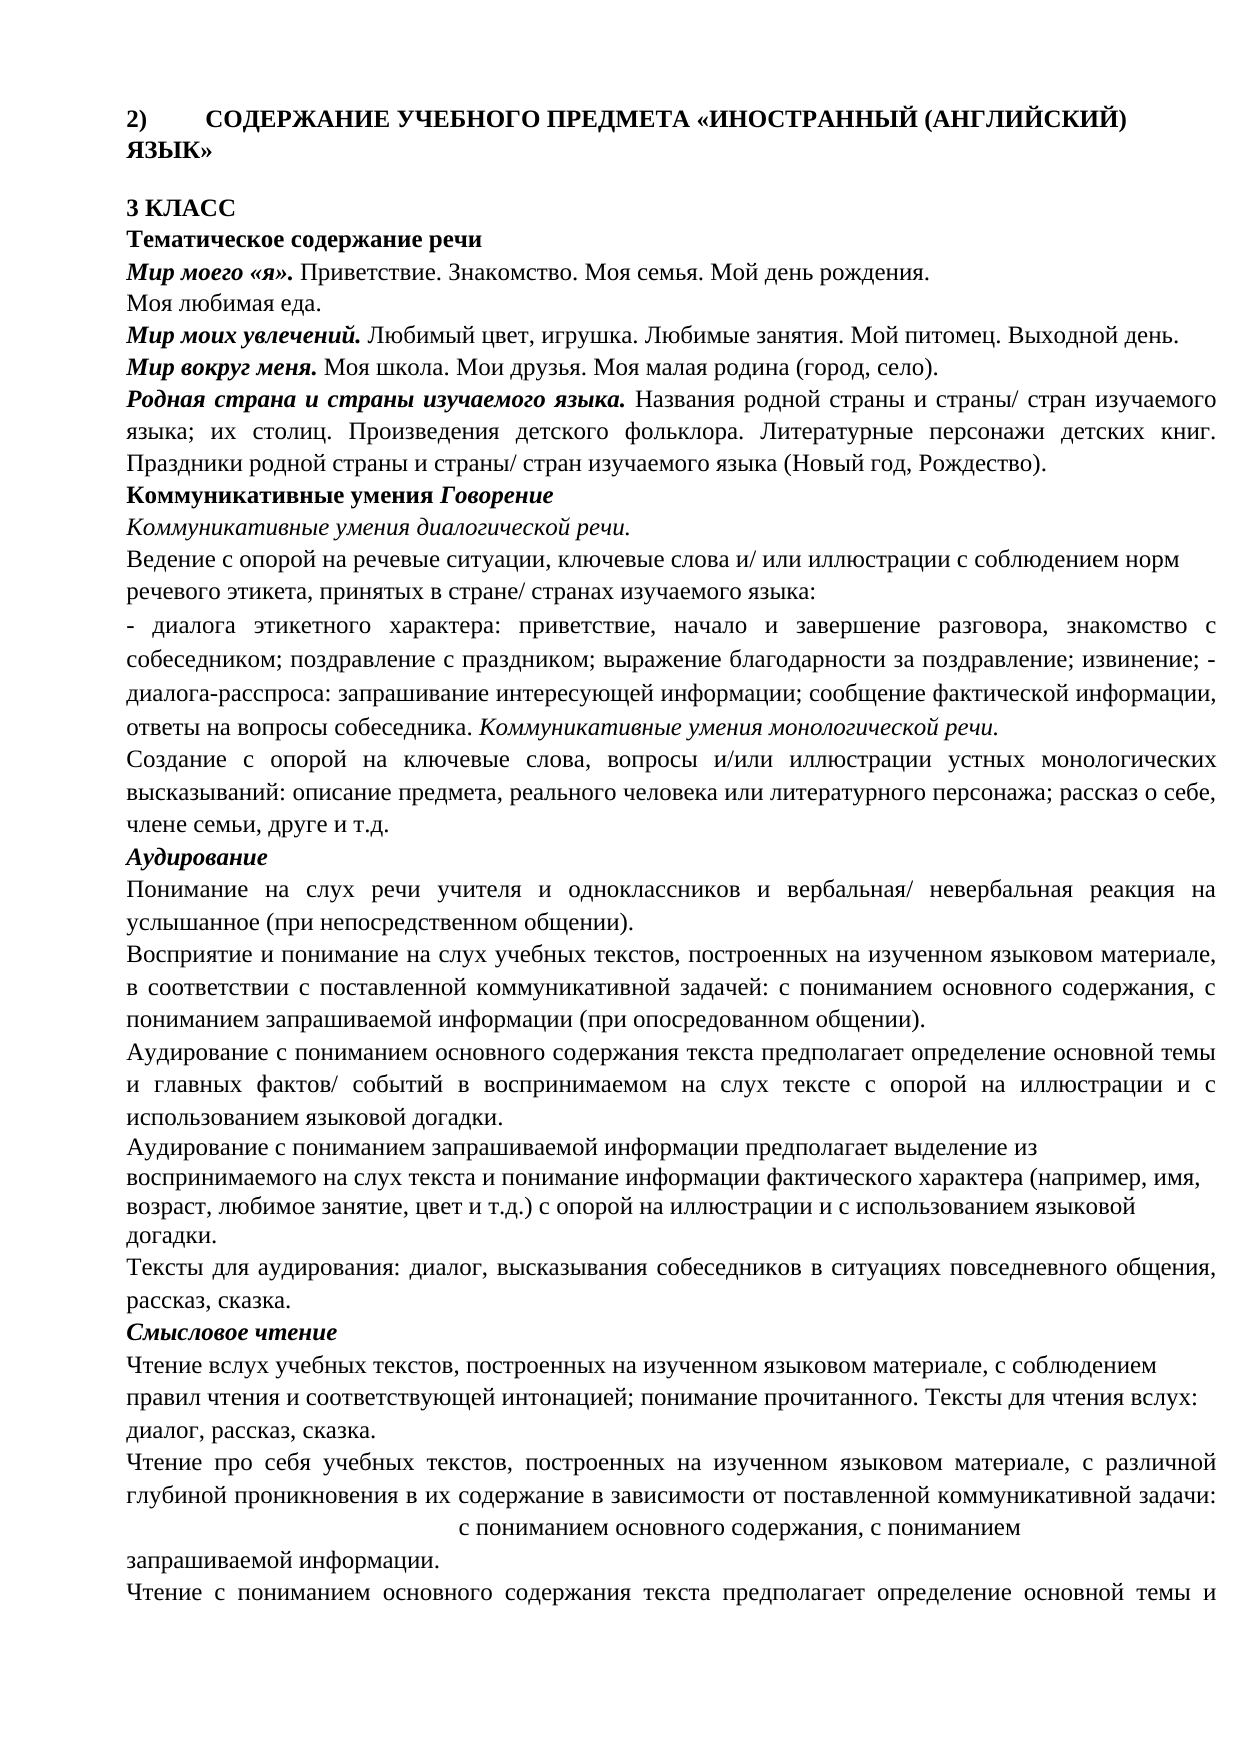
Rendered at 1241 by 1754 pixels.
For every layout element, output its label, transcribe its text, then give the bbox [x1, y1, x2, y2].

text Чтение про себя учебных текстов, построенных на изученном языковом материале, с различной глубиной проникновения в их содержание в зависимости от поставленной коммуникативной задачи: с пониманием основного содержания, с пониманием [126, 1445, 1217, 1542]
text Смысловое чтение [126, 1315, 1217, 1347]
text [126, 1575, 1217, 1607]
text Аудирование с пониманием запрашиваемой информации предполагает выделение из воспринимаемого на слух текста и понимание информации фактического характера (например, имя, возраст, любимое занятие, цвет и т.д.) с опорой на иллюстрации и с использованием языковой догадки. [126, 1132, 1217, 1250]
text Тематическое содержание речи [126, 222, 1217, 254]
text Моя любимая еда. [126, 286, 1217, 318]
text 3 КЛАСС [126, 190, 1217, 222]
text Аудирование с пониманием основного содержания текста предполагает определение основной темы и главных фактов/ событий в воспринимаемом на слух тексте с опорой на иллюстрации и с использованием языковой догадки. [126, 1034, 1217, 1132]
text Тексты для аудирования: диалог, высказывания собеседников в ситуациях повседневного общения, рассказ, сказка. [126, 1250, 1217, 1315]
text Родная страна и страны изучаемого языка. Названия родной страны и страны/ стран изучаемого языка; их столиц. Произведения детского фольклора. Литературные персонажи детских книг. Праздники родной страны и страны/ стран изучаемого языка (Новый год, Рождество). [126, 382, 1217, 478]
list СОДЕРЖАНИЕ УЧЕБНОГО ПРЕДМЕТА «ИНОСТРАННЫЙ (АНГЛИЙСКИЙ) ЯЗЫК» [126, 103, 1217, 164]
text Понимание на слух речи учителя и одноклассников и вербальная/ невербальная реакция на услышанное (при непосредственном общении). [126, 872, 1217, 937]
text Чтение вслух учебных текстов, построенных на изученном языковом материале, с соблюдением правил чтения и соответствующей интонацией; понимание прочитанного. Тексты для чтения вслух: диалог, рассказ, сказка. [126, 1347, 1217, 1445]
text Аудирование [126, 839, 1217, 872]
text запрашиваемой информации. [126, 1542, 1217, 1575]
text Восприятие и понимание на слух учебных текстов, построенных на изученном языковом материале, в соответствии с поставленной коммуникативной задачей: с пониманием основного содержания, с пониманием запрашиваемой информации (при опосредованном общении). [126, 937, 1217, 1034]
text Коммуникативные умения Говорение [126, 478, 1217, 510]
text Мир моего «я». Приветствие. Знакомство. Моя семья. Мой день рождения. [126, 254, 1217, 286]
text Мир вокруг меня. Моя школа. Мои друзья. Моя малая родина (город, село). [126, 350, 1217, 382]
text Мир моих увлечений. Любимый цвет, игрушка. Любимые занятия. Мой питомец. Выходной день. [126, 318, 1217, 350]
text Ведение с опорой на речевые ситуации, ключевые слова и/ или иллюстрации с соблюдением норм речевого этикета, принятых в стране/ странах изучаемого языка: [126, 542, 1217, 606]
text - диалога этикетного характера: приветствие, начало и завершение разговора, знакомство с собеседником; поздравление с праздником; выражение благодарности за поздравление; извинение; - диалога-расспроса: запрашивание интересующей информации; сообщение фактической информации, ответы на вопросы собеседника. Коммуникативные умения монологической речи. [126, 606, 1217, 742]
text Создание с опорой на ключевые слова, вопросы и/или иллюстрации устных монологических высказываний: описание предмета, реального человека или литературного персонажа; рассказ о себе, члене семьи, друге и т.д. [126, 742, 1217, 839]
text Коммуникативные умения диалогической речи. [126, 510, 1217, 542]
